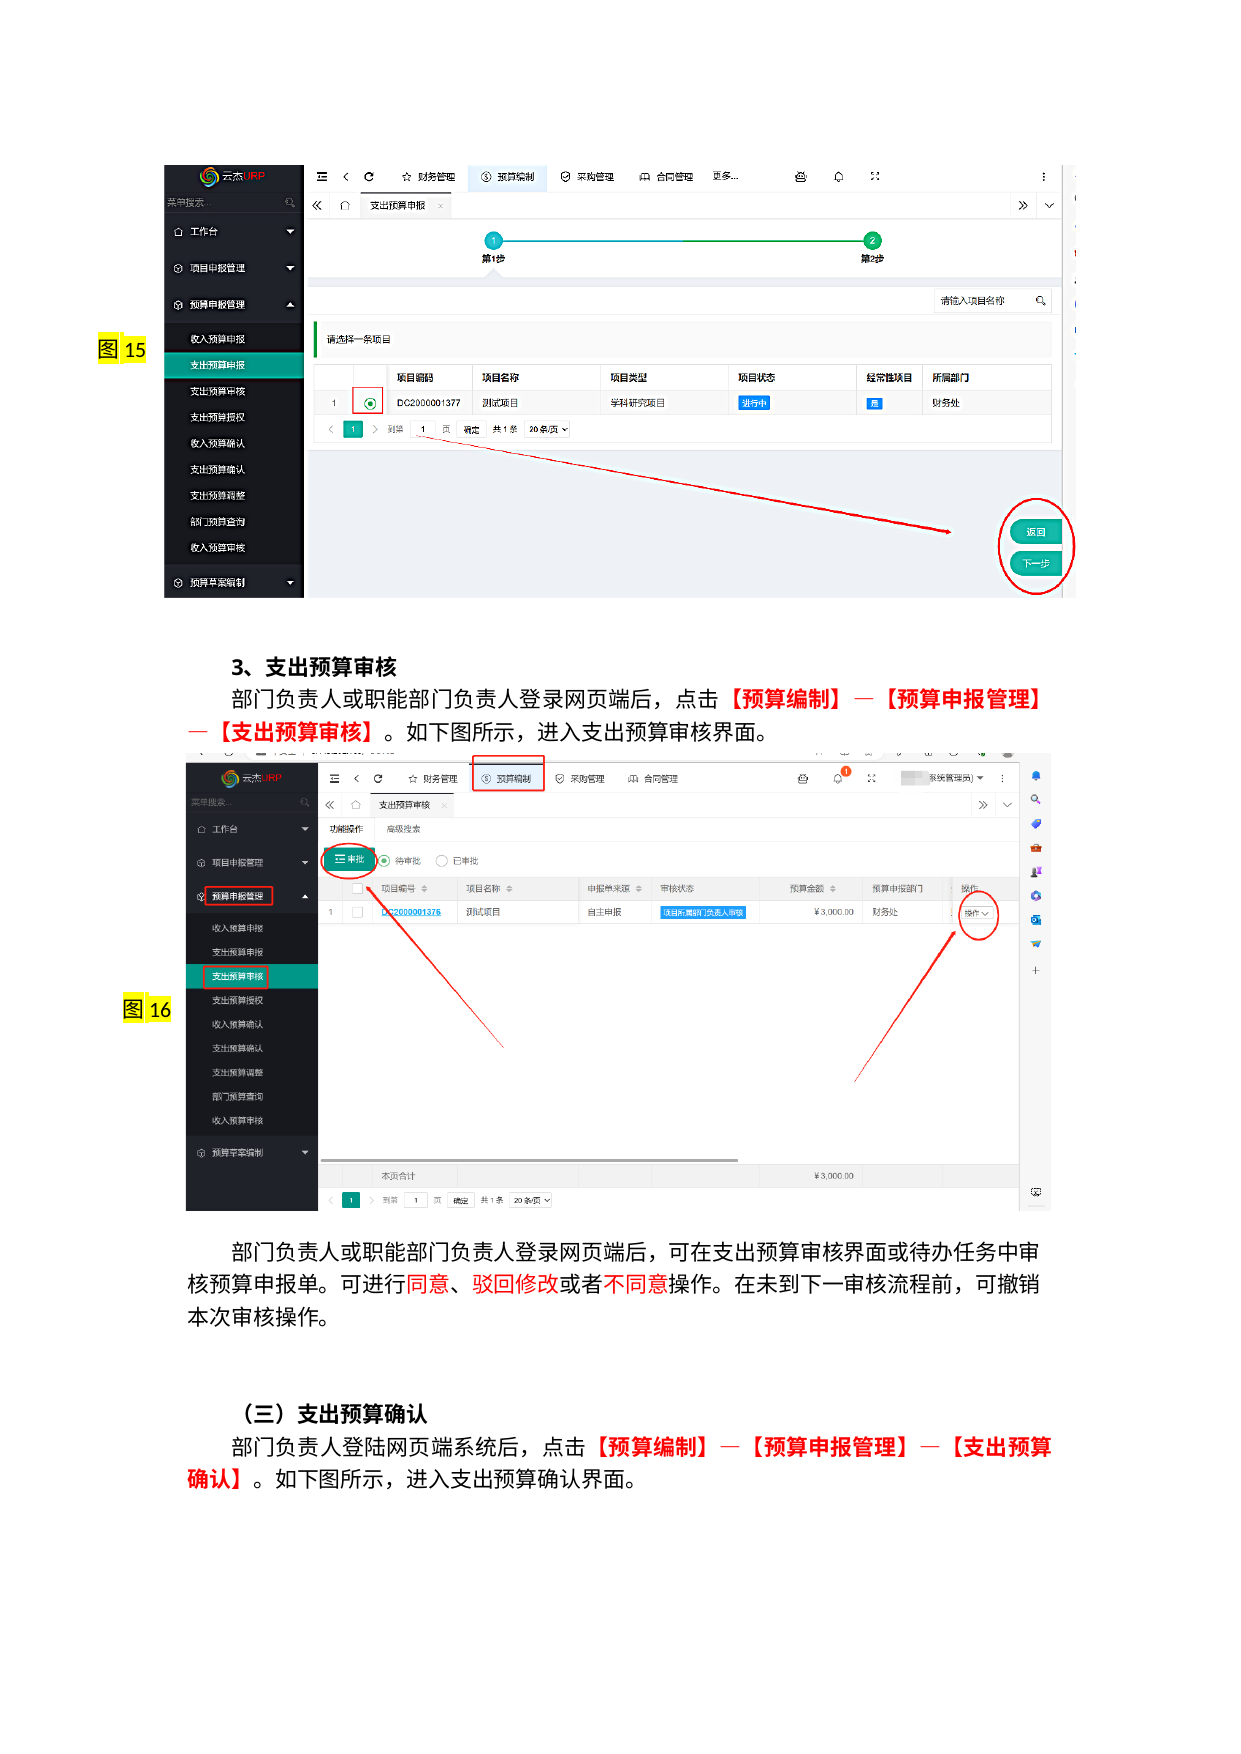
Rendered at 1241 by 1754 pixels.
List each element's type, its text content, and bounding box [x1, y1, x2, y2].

text 部门负责人登陆网页端系统后，点击【预算编制】—【预算申报管理】—【支出预算确认】。如下图所示，进入支出预算确认界面。 [187, 1429, 1053, 1494]
list （三）支出预算确认 [187, 1397, 1053, 1429]
picture [185, 753, 1052, 1211]
text 3、支出预算审核 [187, 649, 1053, 682]
picture [164, 165, 1076, 598]
text 部门负责人或职能部门负责人登录网页端后，点击【预算编制】—【预算申报管理】—【支出预算审核】。如下图所示，进入支出预算审核界面。 [187, 682, 1053, 747]
